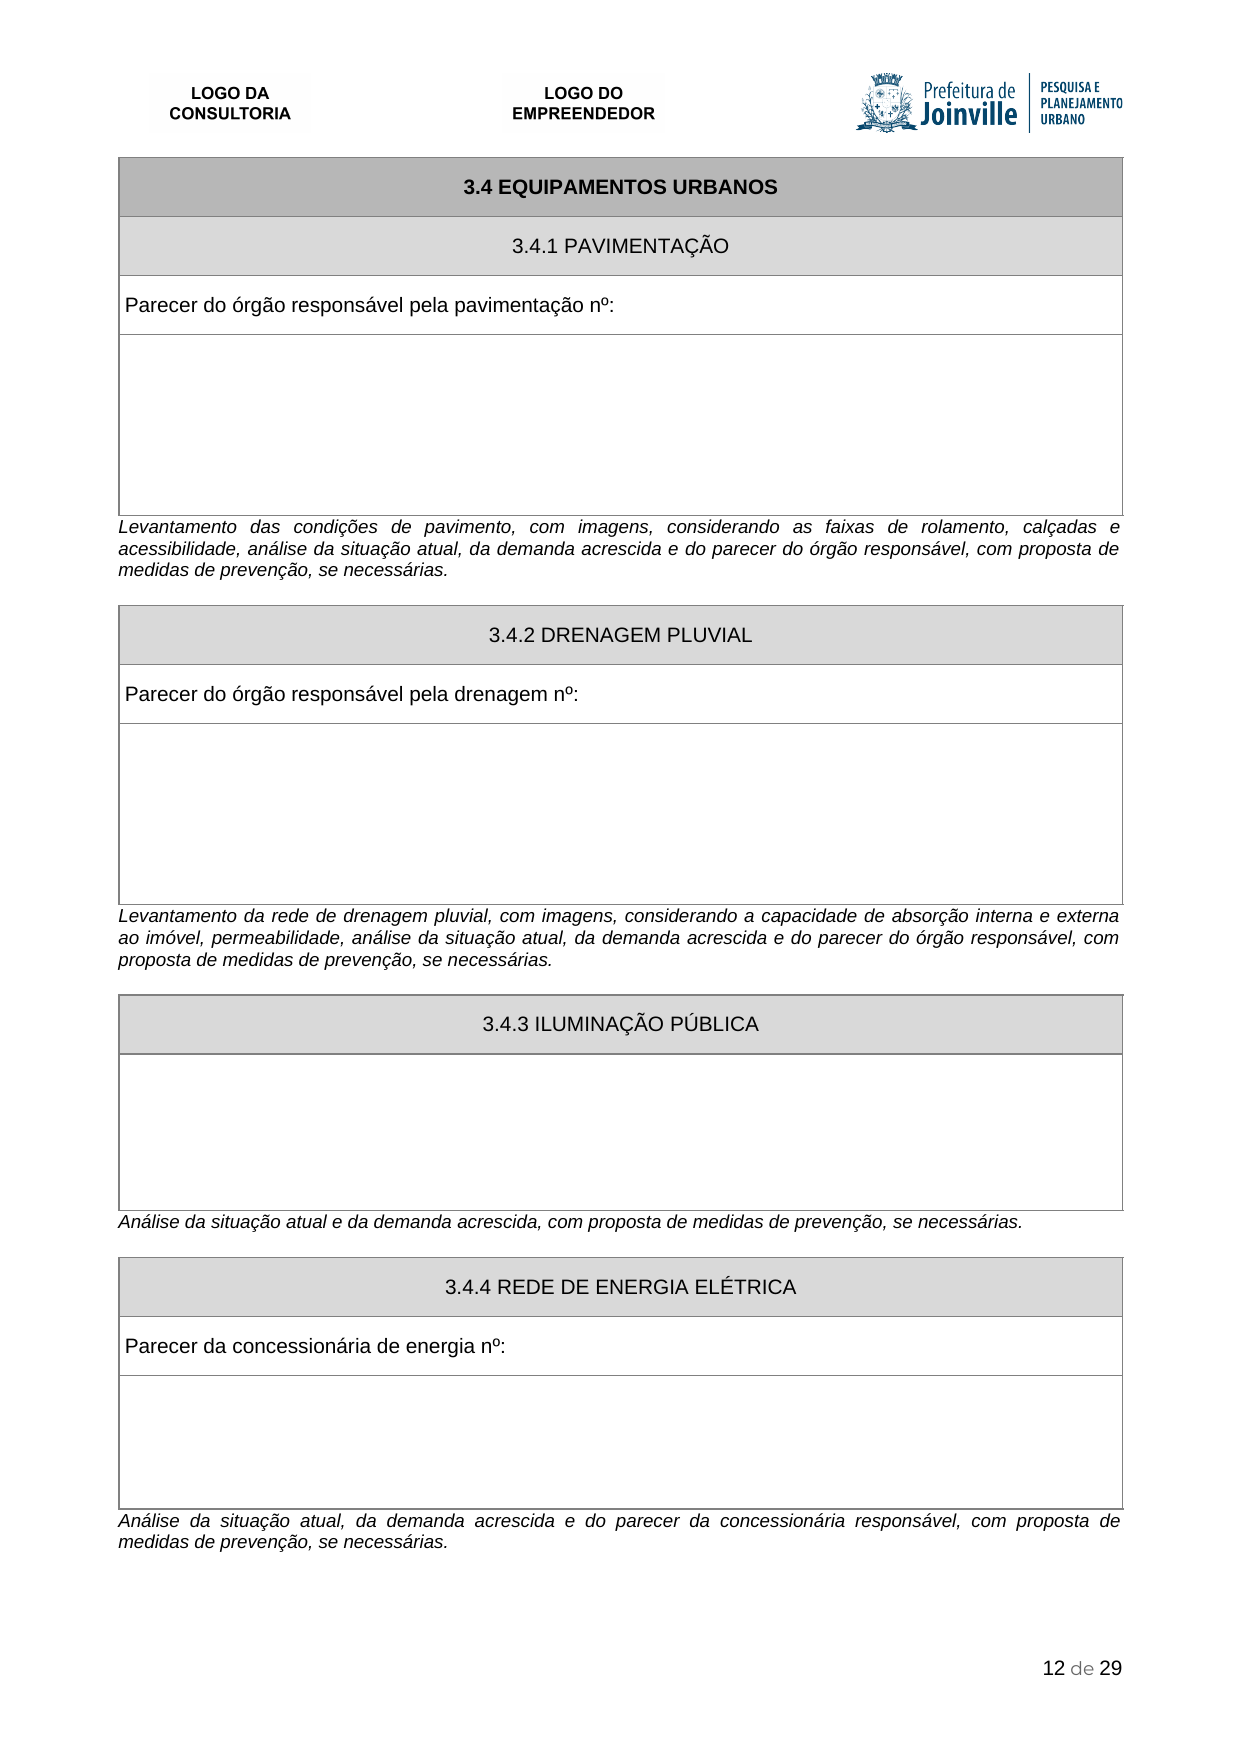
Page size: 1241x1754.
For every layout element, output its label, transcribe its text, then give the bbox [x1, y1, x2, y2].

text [118, 1510, 1122, 1552]
table_cell [120, 1376, 1122, 1508]
text Levantamento da rede de drenagem pluvial, com imagens, considerando a capacidade de absorção interna e externa ao imóvel, permeabilidade, análise da situação atual, da demanda acrescida e do parecer do órgão responsável, com proposta de medidas de prevenção, se necessárias. [118, 905, 1122, 970]
table_header 3.4.2 DRENAGEM PLUVIAL [120, 606, 1122, 664]
table_header 3.4.4 REDE DE ENERGIA ELÉTRICA [120, 1258, 1122, 1316]
table_cell Parecer da concessionária de energia nº: [120, 1317, 1122, 1375]
table_cell Parecer do órgão responsável pela drenagem nº: [120, 665, 1122, 723]
table_header 3.4 EQUIPAMENTOS URBANOS [120, 158, 1122, 216]
table_cell Parecer do órgão responsável pela pavimentação nº: [120, 276, 1122, 334]
picture [855, 73, 1123, 133]
picture [502, 73, 665, 133]
text Levantamento das condições de pavimento, com imagens, considerando as faixas de rolamento, calçadas e acessibilidade, análise da situação atual, da demanda acrescida e do parecer do órgão responsável, com proposta de medidas de prevenção, se necessárias. [118, 516, 1122, 581]
table_cell [120, 335, 1122, 514]
table_cell [120, 724, 1122, 904]
table_header 3.4.3 ILUMINAÇÃO PÚBLICA [120, 996, 1122, 1053]
picture [148, 73, 312, 133]
text Análise da situação atual e da demanda acrescida, com proposta de medidas de prevenção, se necessárias. [118, 1211, 1122, 1233]
table_cell 3.4.1 PAVIMENTAÇÃO [120, 217, 1122, 275]
table_cell [120, 1055, 1122, 1210]
